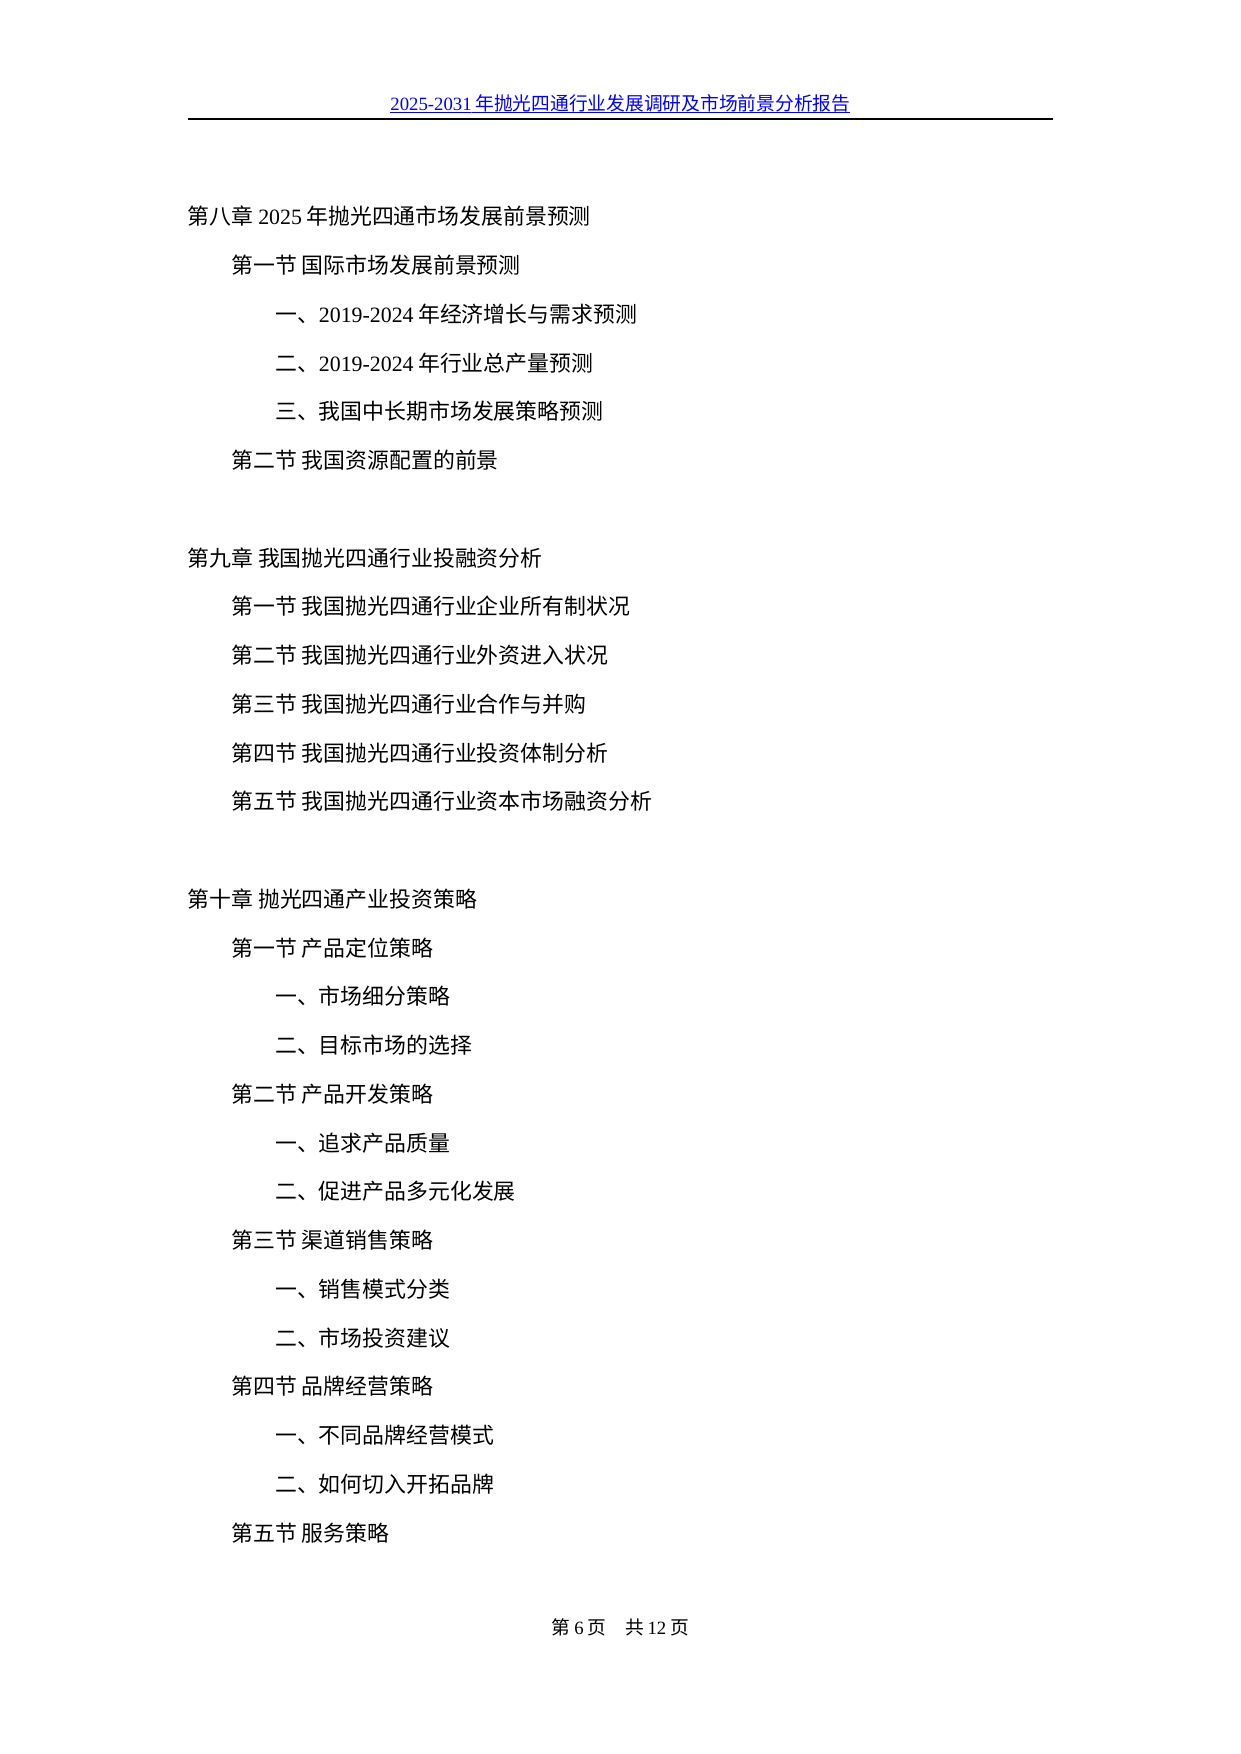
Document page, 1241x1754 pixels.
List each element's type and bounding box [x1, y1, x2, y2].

text [187, 150, 1053, 1548]
